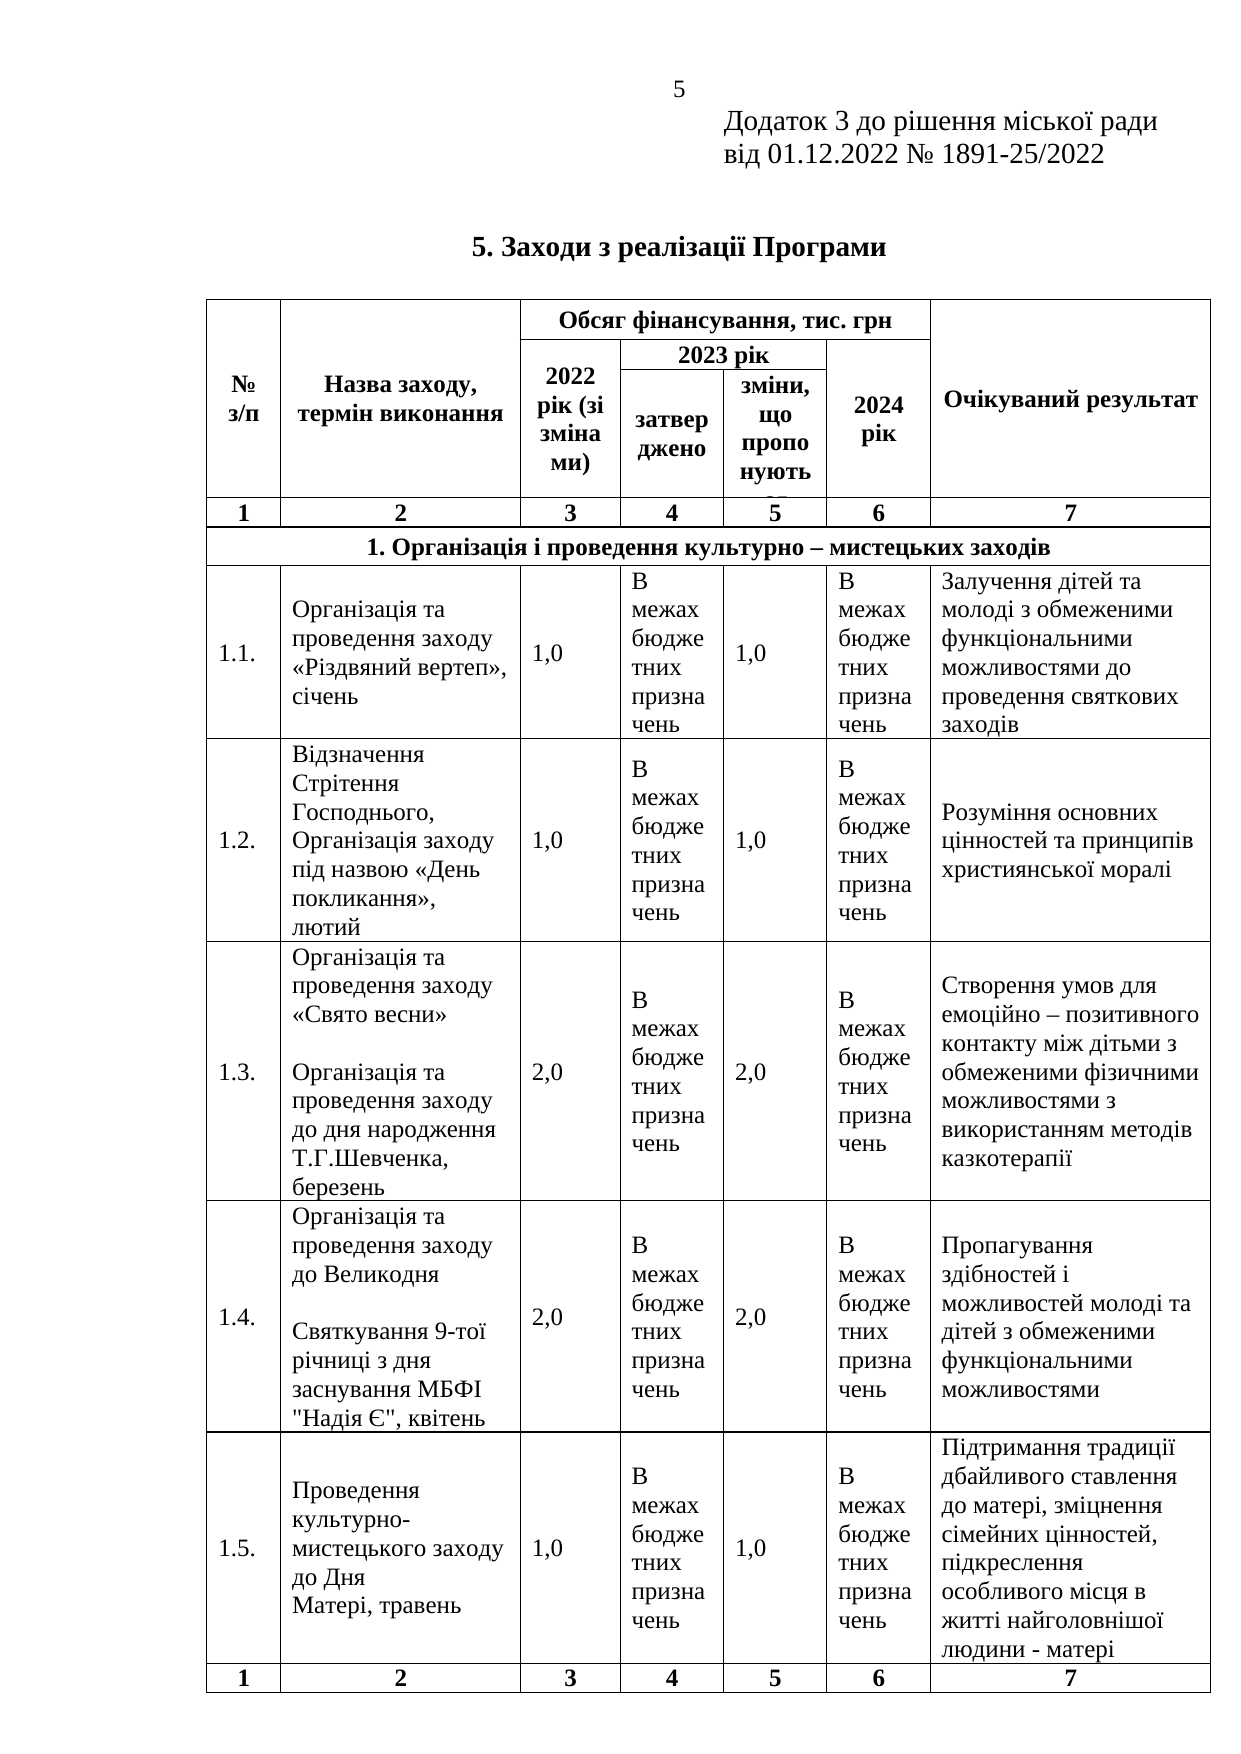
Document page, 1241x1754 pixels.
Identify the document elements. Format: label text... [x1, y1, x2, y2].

text Додаток 3 до рішення міської ради [177, 103, 1181, 136]
table_cell затверджено [621, 370, 723, 497]
table_header Очікуваний результат [931, 300, 1210, 497]
table_cell 1,0 [724, 739, 826, 941]
table_header № з/п [207, 300, 280, 497]
table_cell 1. Організація і проведення культурно – мистецьких заходів [207, 528, 1210, 565]
table_cell Організація та проведення заходу «Свято весни» Організація та проведення заходу до дня народження Т.Г.Шевченка, березень [281, 942, 520, 1200]
table_cell В межах бюджетних призначень [621, 566, 723, 738]
table_cell 6 [827, 498, 930, 526]
table_cell 1,0 [724, 566, 826, 738]
table_cell 1.4. [207, 1201, 280, 1431]
table_cell Створення умов для емоційно – позитивного контакту між дітьми з обмеженими фізичними можливостями з використанням методів казкотерапії [931, 942, 1210, 1200]
table_cell В межах бюджетних призначень [621, 739, 723, 941]
table_cell Залучення дітей та молоді з обмеженими функціональними можливостями до проведення святкових заходів [931, 566, 1210, 738]
table_cell 2,0 [724, 942, 826, 1200]
table_cell Підтримання традиції дбайливого ставлення до матері, зміцнення сімейних цінностей, підкреслення особливого місця в житті найголовнішої людини - матері [931, 1433, 1210, 1662]
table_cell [827, 1433, 930, 1662]
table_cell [621, 1433, 723, 1662]
table_cell 4 [621, 498, 723, 526]
table_cell Організація та проведення заходу до Великодня Святкування 9-тої річниці з дня заснування МБФІ "Надія Є", квітень [281, 1201, 520, 1431]
table_cell 1.2. [207, 739, 280, 941]
table_cell В межах бюджетних призначень [827, 942, 930, 1200]
table_cell Розуміння основних цінностей та принципів християнської моралі [931, 739, 1210, 941]
table_cell 1.5. [207, 1433, 280, 1662]
table_header Обсяг фінансування, тис. грн [521, 300, 930, 339]
table_cell В межах бюджетних призначень [827, 739, 930, 941]
table_cell 1,0 [521, 566, 620, 738]
table_cell 1 [207, 498, 280, 526]
table_cell В межах бюджетних призначень [827, 1201, 930, 1431]
table_cell 2,0 [521, 942, 620, 1200]
table_cell В межах бюджетних призначень [621, 1201, 723, 1431]
table_header Назва заходу, термін виконання [281, 300, 520, 497]
table_cell 1,0 [521, 739, 620, 941]
table_cell 1.1. [207, 566, 280, 738]
table_cell Проведення культурно-мистецького заходу до Дня Матері, травень [281, 1433, 520, 1662]
table_cell 2023 рік [621, 340, 826, 369]
table_cell 4 [621, 1664, 723, 1692]
table_cell 3 [521, 1664, 620, 1692]
table_cell В межах бюджетних призначень [827, 566, 930, 738]
table_cell В межах бюджетних призначень [621, 942, 723, 1200]
table_cell 5 [724, 498, 826, 526]
table_cell 1.3. [207, 942, 280, 1200]
table_cell зміни, що пропонуються [724, 370, 826, 497]
table_cell 2024 рік [827, 340, 930, 497]
table_cell 2,0 [724, 1201, 826, 1431]
table_cell 2,0 [521, 1201, 620, 1431]
table_cell 1,0 [521, 1433, 620, 1662]
table_cell 1 [207, 1664, 280, 1692]
table_cell 2 [281, 1664, 520, 1692]
text 5. Заходи з реалізації Програми [177, 229, 1181, 263]
table_cell 6 [827, 1664, 930, 1692]
table_cell 2022 рік (зі змінами) [521, 340, 620, 497]
table_cell Організація та проведення заходу «Різдвяний вертеп», січень [281, 566, 520, 738]
table_cell 5 [724, 1664, 826, 1692]
table_cell 1,0 [724, 1433, 826, 1662]
table_cell Пропагування здібностей і можливостей молоді та дітей з обмеженими функціональними можливостями [931, 1201, 1210, 1431]
table_cell 3 [521, 498, 620, 526]
table_cell 7 [931, 1664, 1210, 1692]
table_cell 2 [281, 498, 520, 526]
table_cell 7 [931, 498, 1210, 526]
table_cell Відзначення Стрітення Господнього, Організація заходу під назвою «День покликання», лютий [281, 739, 520, 941]
text від 01.12.2022 № 1891-25/2022 [177, 136, 1181, 170]
